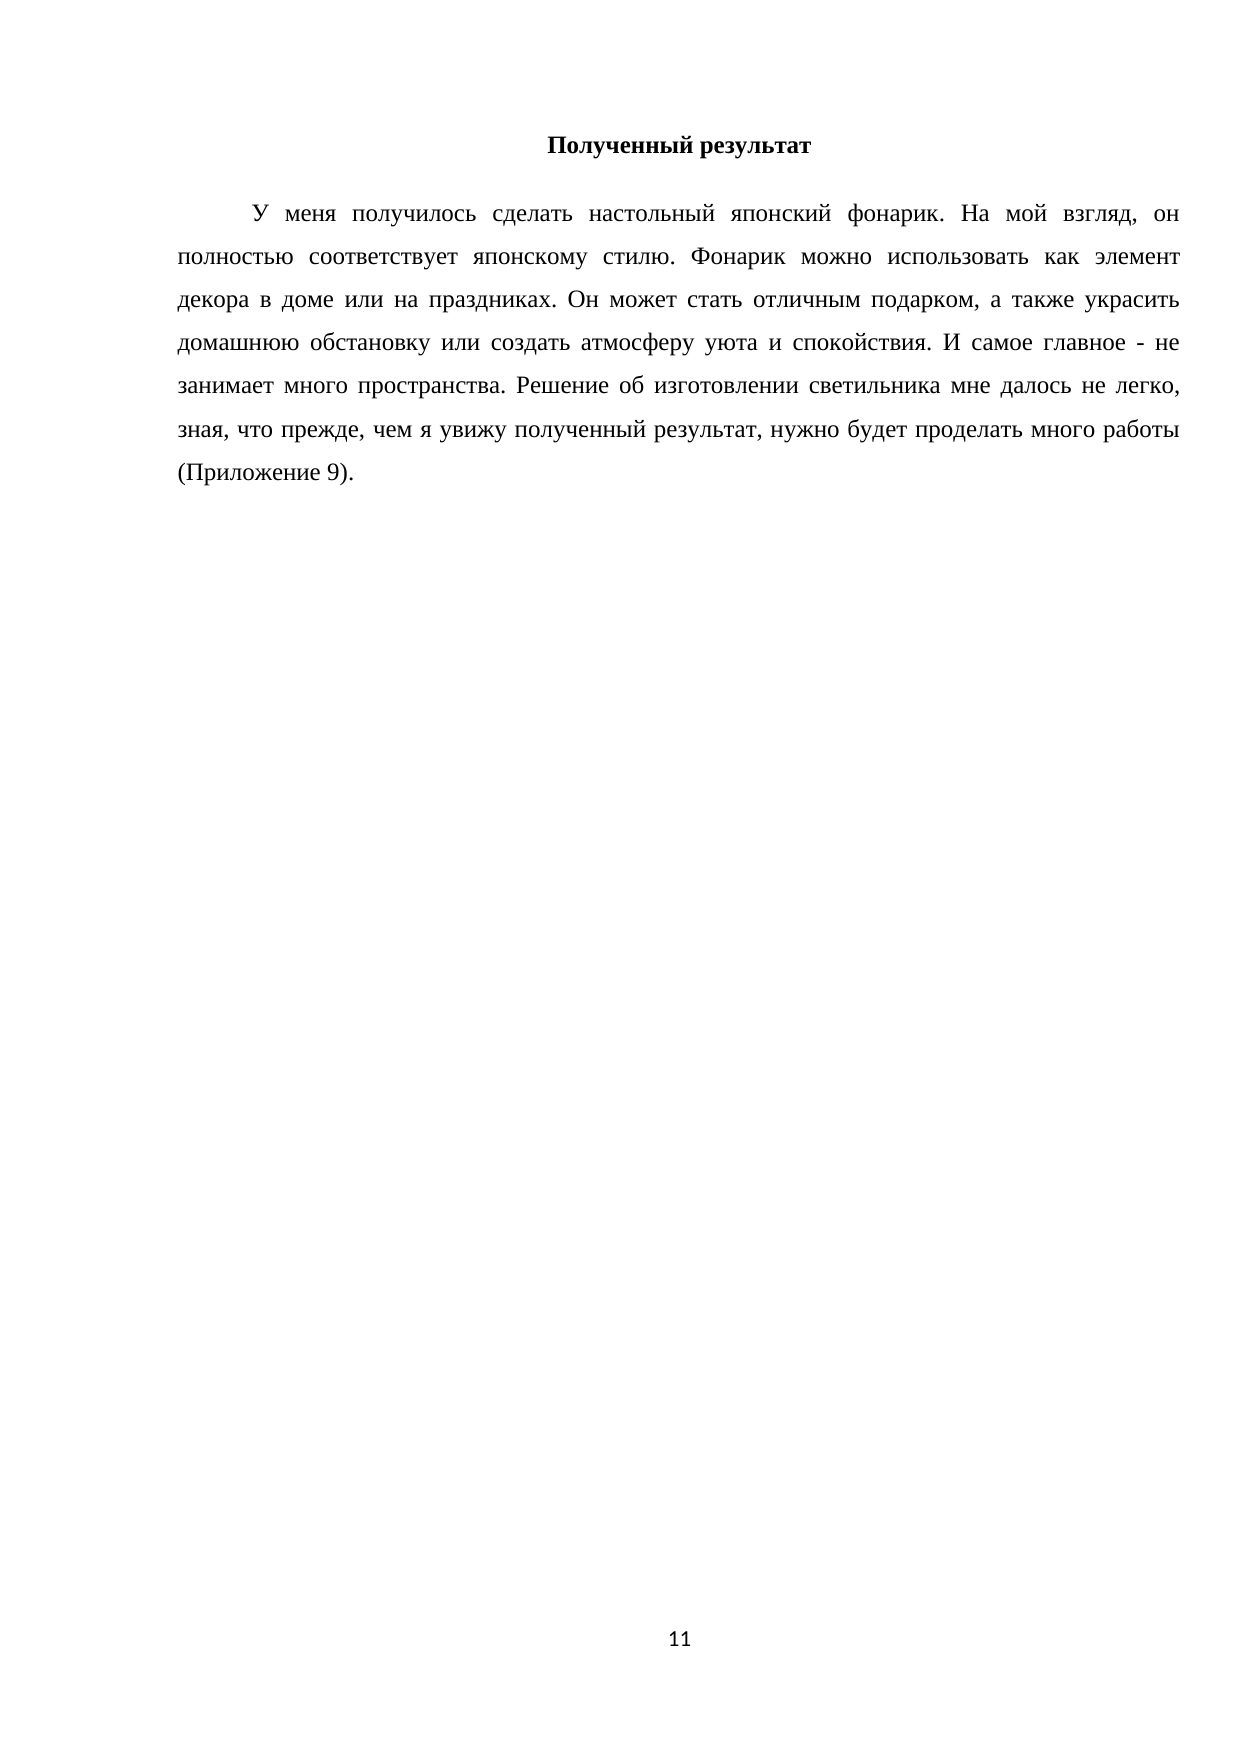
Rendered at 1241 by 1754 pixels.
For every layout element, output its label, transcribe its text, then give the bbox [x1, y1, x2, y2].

list У меня получилось сделать настольный японский фонарик. На мой взгляд, он полностью соответствует японскому стилю. Фонарик можно использовать как элемент декора в доме или на праздниках. Он может стать отличным подарком, а также украсить домашнюю обстановку или создать атмосферу уюта и спокойствия. И самое главное - не занимает много пространства. Решение об изготовлении светильника мне далось не легко, зная, что прежде, чем я увижу полученный результат, нужно будет проделать много работы (Приложение 9). [177, 198, 1181, 486]
list Полученный результат [177, 130, 1181, 159]
